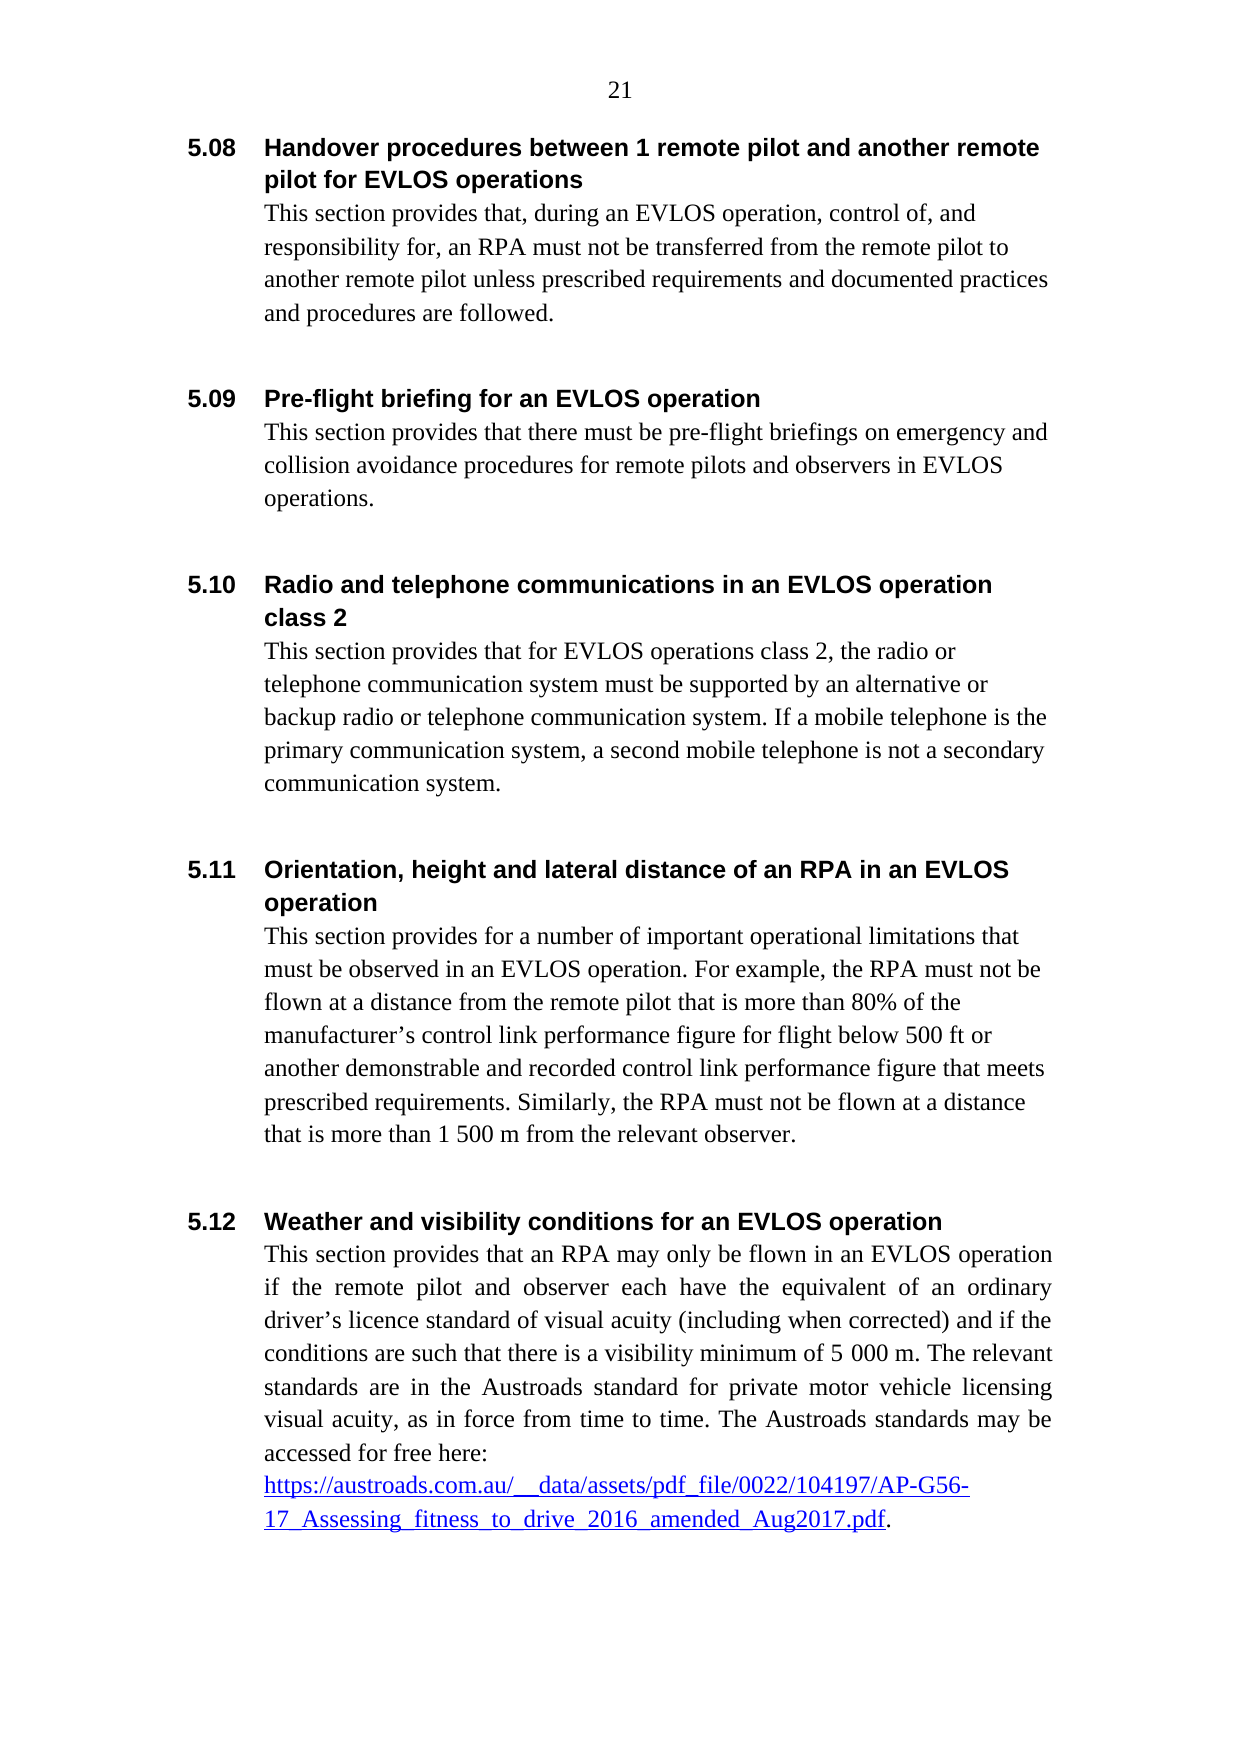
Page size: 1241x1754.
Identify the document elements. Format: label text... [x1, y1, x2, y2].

text This section provides that, during an EVLOS operation, control of, and responsibility for, an RPA must not be transferred from the remote pilot to another remote pilot unless prescribed requirements and documented practices and procedures are followed. [158, 198, 1053, 326]
subtitle 5.11 Orientation, height and lateral distance of an RPA in an EVLOS operation [187, 855, 1053, 917]
text This section provides for a number of important operational limitations that must be observed in an EVLOS operation. For example, the RPA must not be flown at a distance from the remote pilot that is more than 80% of the manufacturer’s control link performance figure for flight below 500 ft or another demonstrable and recorded control link performance figure that meets prescribed requirements. Similarly, the RPA must not be flown at a distance that is more than 1 500 m from the relevant observer. [158, 921, 1053, 1148]
text This section provides that for EVLOS operations class 2, the radio or telephone communication system must be supported by an alternative or backup radio or telephone communication system. If a mobile telephone is the primary communication system, a second mobile telephone is not a secondary communication system. [158, 636, 1053, 797]
subtitle 5.08 Handover procedures between 1 remote pilot and another remote pilot for EVLOS operations [187, 132, 1053, 194]
subtitle 5.10 Radio and telephone communications in an EVLOS operation class 2 [187, 570, 1053, 632]
text This section provides that there must be pre-flight briefings on emergency and collision avoidance procedures for remote pilots and observers in EVLOS operations. [158, 417, 1053, 512]
subtitle 5.12 Weather and visibility conditions for an EVLOS operation [187, 1206, 1053, 1235]
text This section provides that an RPA may only be flown in an EVLOS operation if the remote pilot and observer each have the equivalent of an ordinary driver’s licence standard of visual acuity (including when corrected) and if the conditions are such that there is a visibility minimum of 5 000 m. The relevant standards are in the Austroads standard for private motor vehicle licensing visual acuity, as in force from time to time. The Austroads standards may be accessed for free here: [158, 1239, 1053, 1466]
subtitle 5.09 Pre-flight briefing for an EVLOS operation [187, 384, 1053, 413]
text https://austroads.com.au/__data/assets/pdf_file/0022/104197/AP-G56-17_Assessing_fitness_to_drive_2016_amended_Aug2017.pdf. [158, 1471, 1053, 1532]
